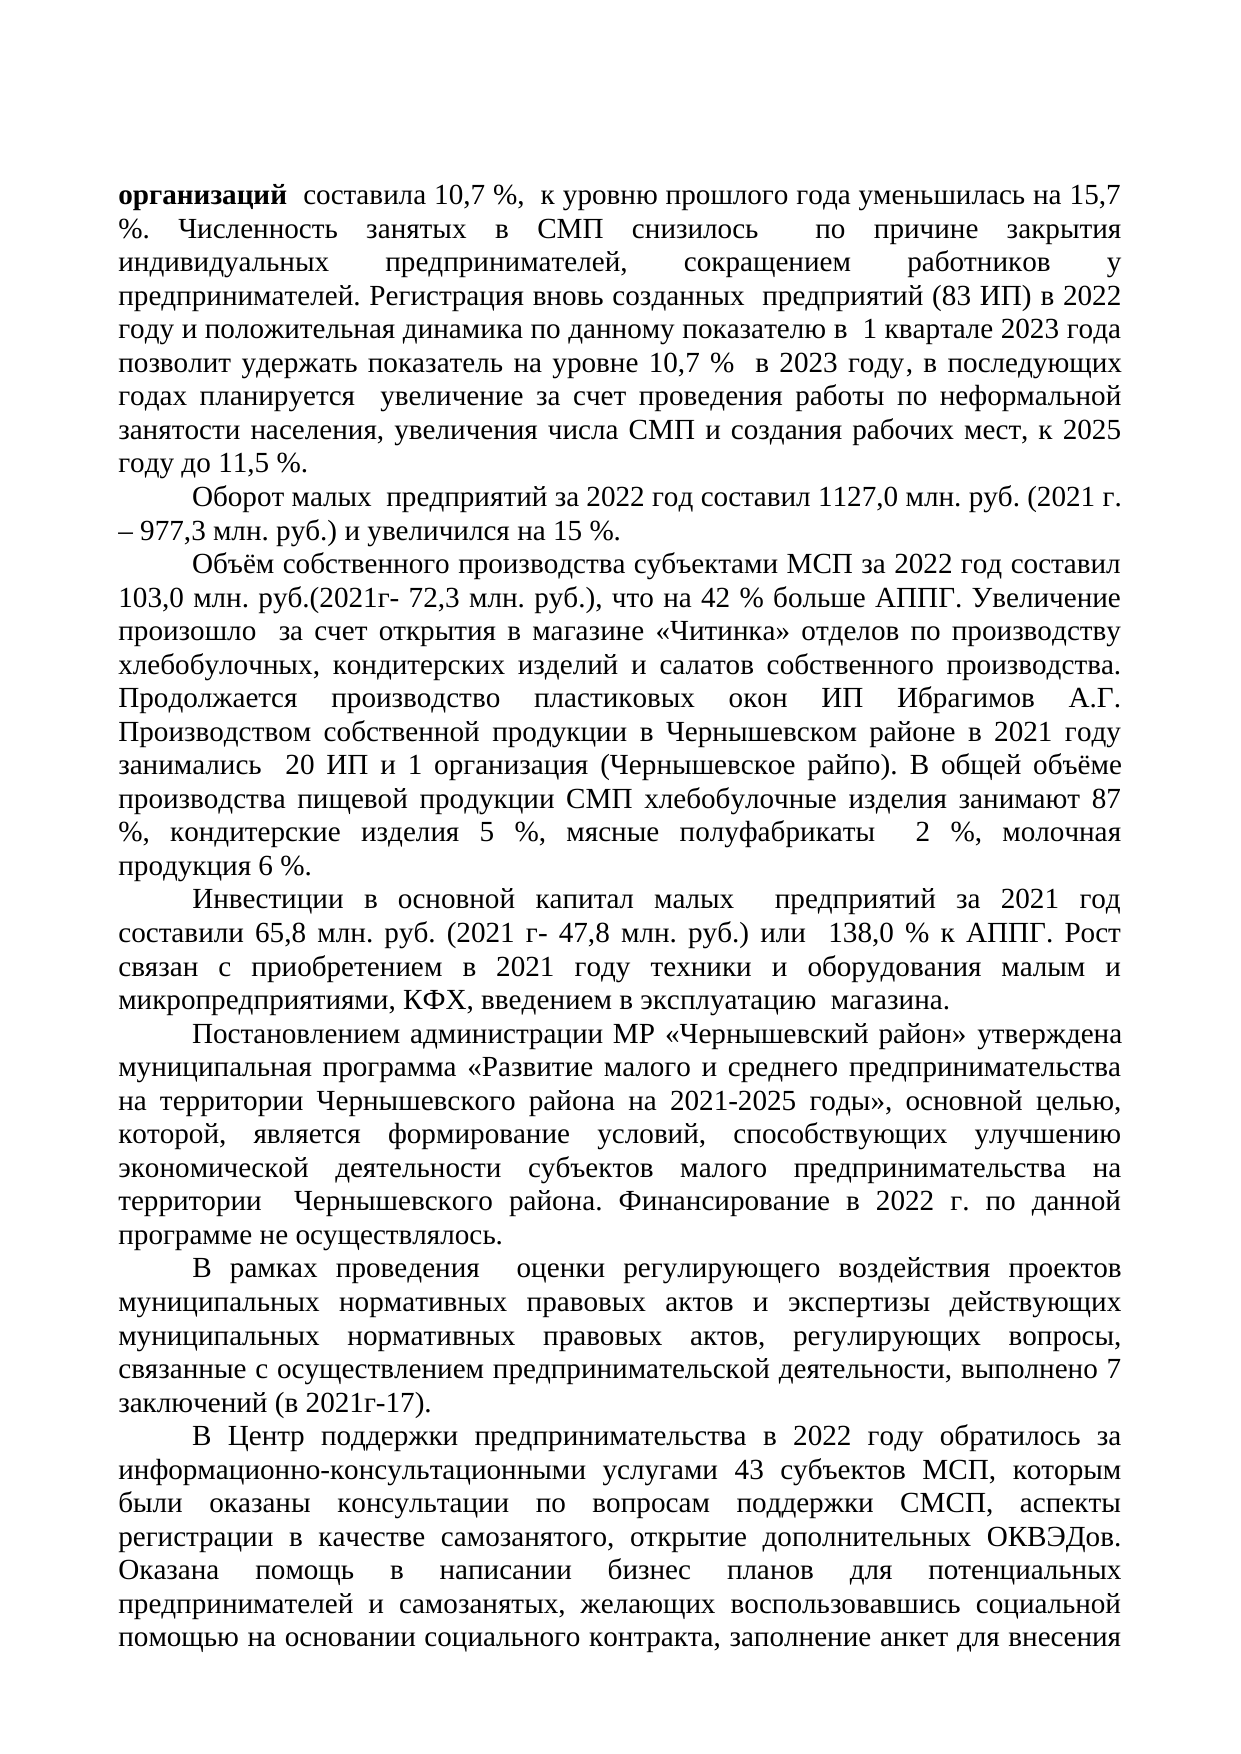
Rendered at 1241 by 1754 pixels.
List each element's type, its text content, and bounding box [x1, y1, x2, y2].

text Постановлением администрации МР «Чернышевский район» утверждена муниципальная программа «Развитие малого и среднего предпринимательства на территории Чернышевского района на 2021-2025 годы», основной целью, которой, является формирование условий, способствующих улучшению экономической деятельности субъектов малого предпринимательства на территории Чернышевского района. Финансирование в 2022 г. по данной программе не осуществлялось. [118, 1016, 1122, 1251]
text Оборот малых предприятий за 2022 год составил 1127,0 млн. руб. (2021 г. – 977,3 млн. руб.) и увеличился на 15 %. [118, 479, 1122, 546]
text В рамках проведения оценки регулирующего воздействия проектов муниципальных нормативных правовых актов и экспертизы действующих муниципальных нормативных правовых актов, регулирующих вопросы, связанные с осуществлением предпринимательской деятельности, выполнено 7 заключений (в 2021г-17). [118, 1251, 1122, 1418]
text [118, 1418, 1122, 1653]
text Инвестиции в основной капитал малых предприятий за 2021 год составили 65,8 млн. руб. (2021 г- 47,8 млн. руб.) или 138,0 % к АППГ. Рост связан с приобретением в 2021 году техники и оборудования малым и микропредприятиями, КФХ, введением в эксплуатацию магазина. [118, 882, 1122, 1016]
text Объём собственного производства субъектами МСП за 2022 год составил 103,0 млн. руб.(2021г- 72,3 млн. руб.), что на 42 % больше АППГ. Увеличение произошло за счет открытия в магазине «Читинка» отделов по производству хлебобулочных, кондитерских изделий и салатов собственного производства. Продолжается производство пластиковых окон ИП Ибрагимов А.Г. Производством собственной продукции в Чернышевском районе в 2021 году занимались 20 ИП и 1 организация (Чернышевское райпо). В общей объёме производства пищевой продукции СМП хлебобулочные изделия занимают 87 %, кондитерские изделия 5 %, мясные полуфабрикаты 2 %, молочная продукция 6 %. [118, 546, 1122, 882]
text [118, 177, 1122, 479]
